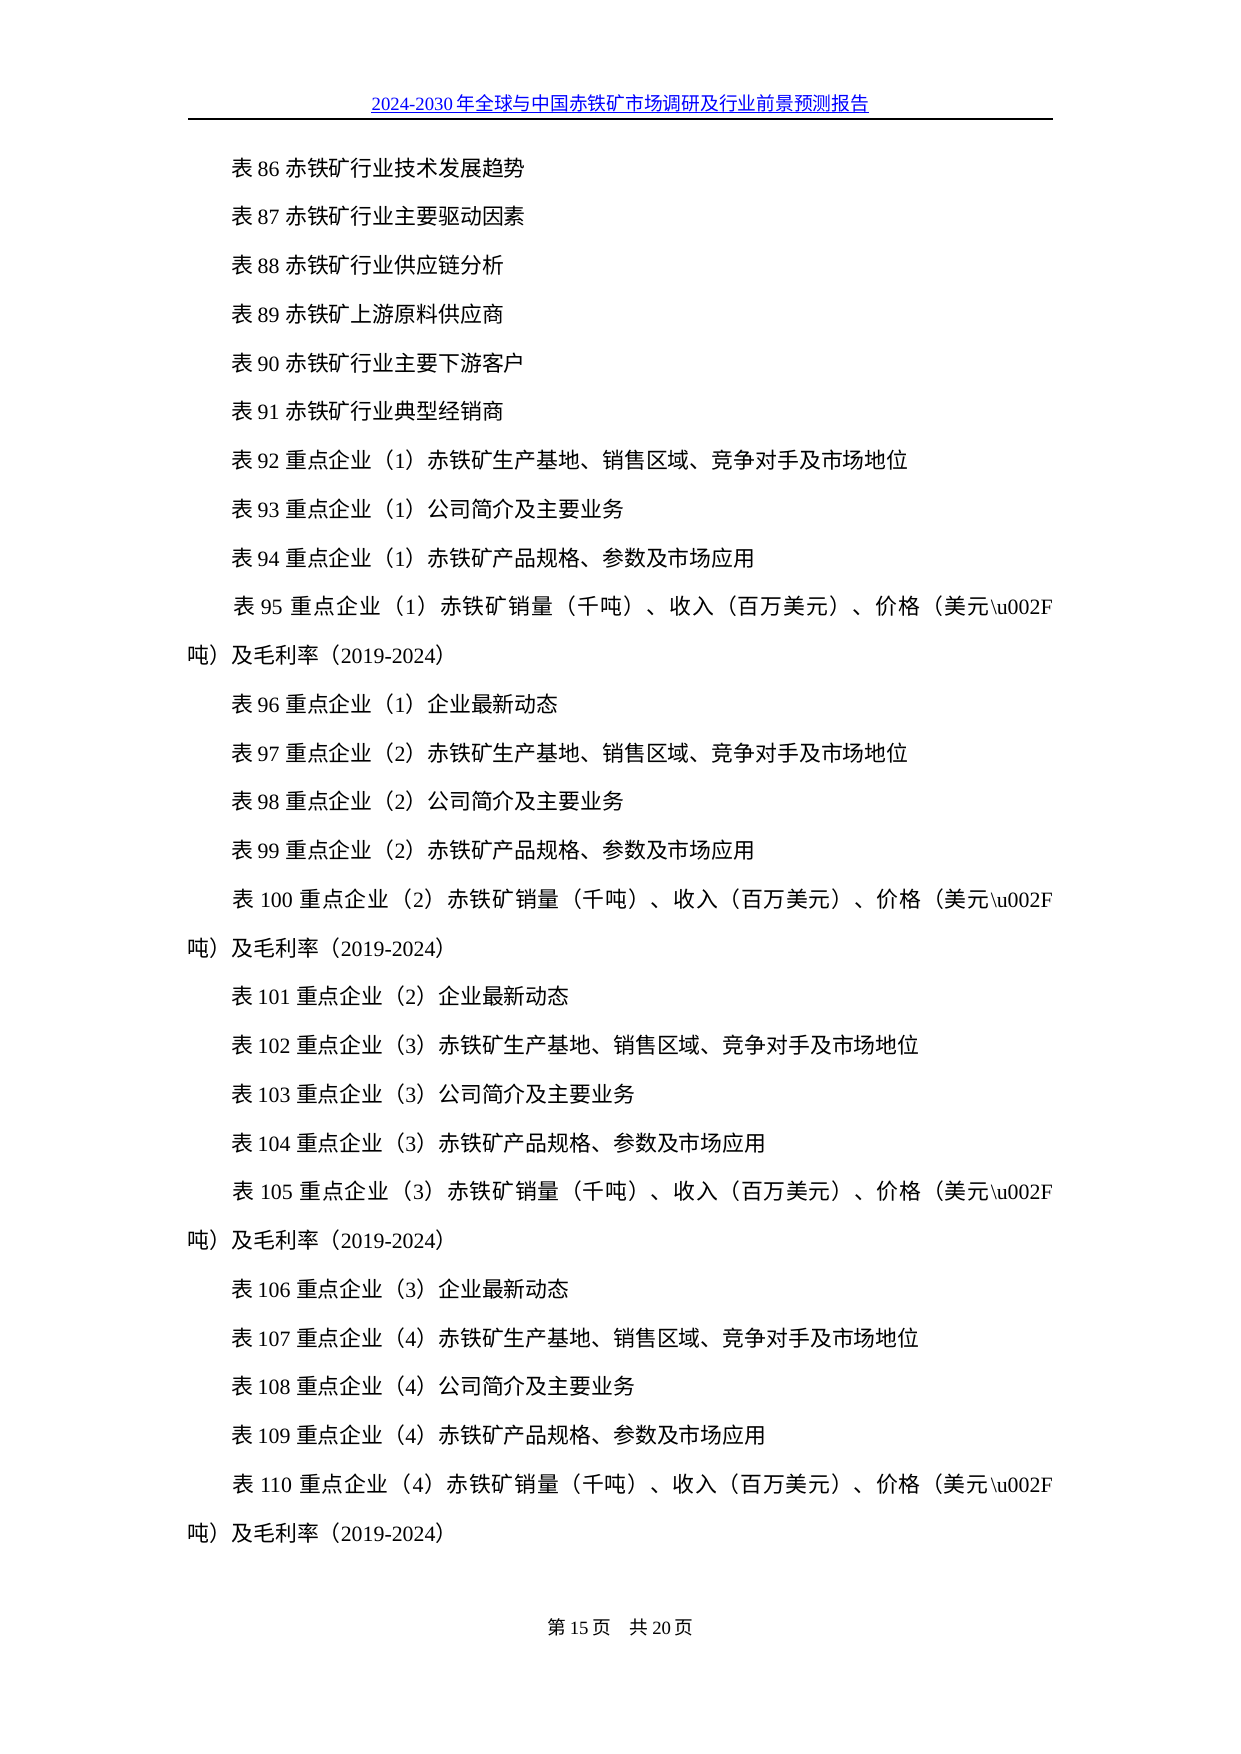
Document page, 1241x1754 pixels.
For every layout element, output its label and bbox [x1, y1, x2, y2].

text [187, 150, 1053, 1548]
